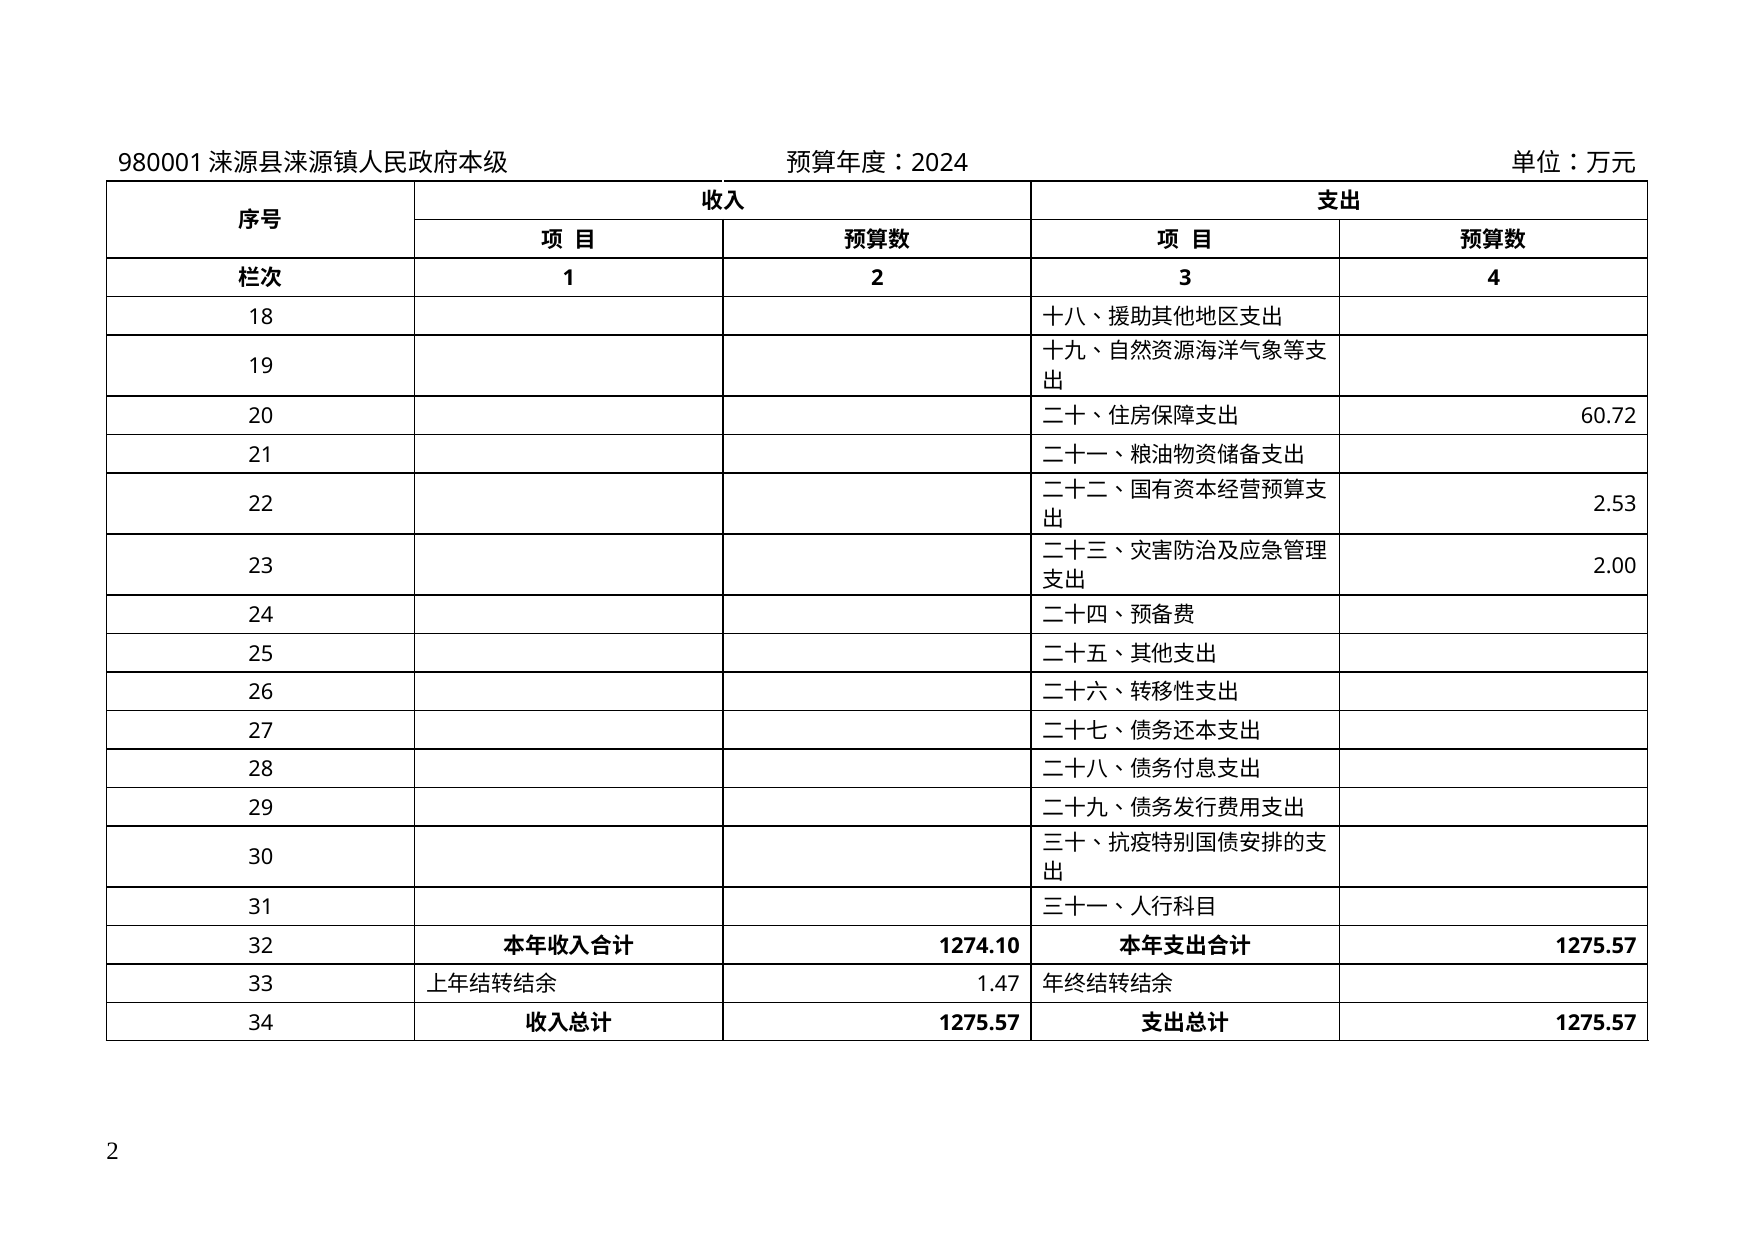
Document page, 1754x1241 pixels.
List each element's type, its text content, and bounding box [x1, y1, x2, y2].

table_cell 收入 [415, 182, 1030, 219]
table_cell 二十六、转移性支出 [1032, 673, 1339, 709]
table_cell [724, 788, 1030, 825]
table_cell 28 [107, 750, 414, 786]
table_cell 26 [107, 673, 414, 709]
table_cell [415, 673, 722, 709]
table_cell [415, 827, 722, 886]
table_cell 34 [107, 1003, 414, 1040]
table_cell [415, 711, 722, 748]
table_cell 2.53 [1340, 474, 1647, 533]
table_cell 栏次 [107, 259, 414, 296]
table_cell [724, 673, 1030, 709]
table_cell 三十、抗疫特别国债安排的支出 [1032, 827, 1339, 886]
table_cell [415, 474, 722, 533]
table_cell 二十七、债务还本支出 [1032, 711, 1339, 748]
table_cell 20 [107, 397, 414, 433]
table_cell 二十九、债务发行费用支出 [1032, 788, 1339, 825]
table_cell 二十一、粮油物资储备支出 [1032, 435, 1339, 472]
table_cell 1275.57 [724, 1003, 1030, 1040]
table_cell [1340, 965, 1647, 1001]
table_cell [724, 888, 1030, 924]
table_cell 21 [107, 435, 414, 472]
table_cell [724, 634, 1030, 671]
table_cell [724, 596, 1030, 633]
table_cell [1340, 596, 1647, 633]
table_cell 年终结转结余 [1032, 965, 1339, 1001]
table_cell [1340, 788, 1647, 825]
table_header 预算年度：2024 [724, 143, 1030, 180]
table_cell 33 [107, 965, 414, 1001]
table_cell 支出总计 [1032, 1003, 1339, 1040]
table_cell [1340, 711, 1647, 748]
table_cell 1275.57 [1340, 926, 1647, 963]
table_cell 支出 [1032, 182, 1647, 219]
table_cell [415, 634, 722, 671]
table_cell [1340, 673, 1647, 709]
table_cell [1340, 634, 1647, 671]
table_cell 1 [415, 259, 722, 296]
table_cell [415, 435, 722, 472]
table_cell [1340, 336, 1647, 395]
table_header 单位：万元 [1032, 143, 1647, 180]
table_cell [724, 535, 1030, 594]
table_cell 4 [1340, 259, 1647, 296]
table_cell 1275.57 [1340, 1003, 1647, 1040]
table_cell 二十五、其他支出 [1032, 634, 1339, 671]
table_cell [415, 297, 722, 334]
table_cell [724, 474, 1030, 533]
table_cell 22 [107, 474, 414, 533]
table_cell [415, 888, 722, 924]
table_cell [724, 827, 1030, 886]
table_cell 收入总计 [415, 1003, 722, 1040]
table_cell [415, 336, 722, 395]
table_cell 32 [107, 926, 414, 963]
table_cell 29 [107, 788, 414, 825]
table_cell 上年结转结余 [415, 965, 722, 1001]
table_cell 十九、自然资源海洋气象等支出 [1032, 336, 1339, 395]
table_cell [1340, 750, 1647, 786]
table_header 980001涞源县涞源镇人民政府本级 [107, 143, 722, 180]
table_cell [415, 535, 722, 594]
table_cell 31 [107, 888, 414, 924]
table_cell [415, 788, 722, 825]
table_cell [1340, 435, 1647, 472]
table_cell 60.72 [1340, 397, 1647, 433]
table_cell [724, 750, 1030, 786]
table_cell 十八、援助其他地区支出 [1032, 297, 1339, 334]
table_cell 三十一、人行科目 [1032, 888, 1339, 924]
table_cell 二十、住房保障支出 [1032, 397, 1339, 433]
table_cell [724, 711, 1030, 748]
table_cell [724, 297, 1030, 334]
table_cell [415, 750, 722, 786]
table_cell 二十二、国有资本经营预算支出 [1032, 474, 1339, 533]
table_cell 本年支出合计 [1032, 926, 1339, 963]
table_cell 二十四、预备费 [1032, 596, 1339, 633]
table_cell [1340, 297, 1647, 334]
table_cell 本年收入合计 [415, 926, 722, 963]
table_cell [415, 397, 722, 433]
table_cell 预算数 [724, 220, 1030, 257]
table_cell 2 [724, 259, 1030, 296]
table_cell [415, 596, 722, 633]
table_cell 2.00 [1340, 535, 1647, 594]
table_cell 二十三、灾害防治及应急管理支出 [1032, 535, 1339, 594]
table_cell 24 [107, 596, 414, 633]
table_cell [724, 435, 1030, 472]
table_cell [1340, 827, 1647, 886]
table_cell 3 [1032, 259, 1339, 296]
table_cell [1340, 888, 1647, 924]
table_cell 1.47 [724, 965, 1030, 1001]
table_cell [724, 397, 1030, 433]
table_cell 27 [107, 711, 414, 748]
table_cell 项 目 [415, 220, 722, 257]
table_cell 30 [107, 827, 414, 886]
table_cell 序号 [107, 182, 414, 257]
table_cell 25 [107, 634, 414, 671]
table_cell 项 目 [1032, 220, 1339, 257]
table_cell [724, 336, 1030, 395]
table_cell 19 [107, 336, 414, 395]
table_cell 18 [107, 297, 414, 334]
table_cell 23 [107, 535, 414, 594]
table_cell 预算数 [1340, 220, 1647, 257]
table_cell 二十八、债务付息支出 [1032, 750, 1339, 786]
table_cell 1274.10 [724, 926, 1030, 963]
